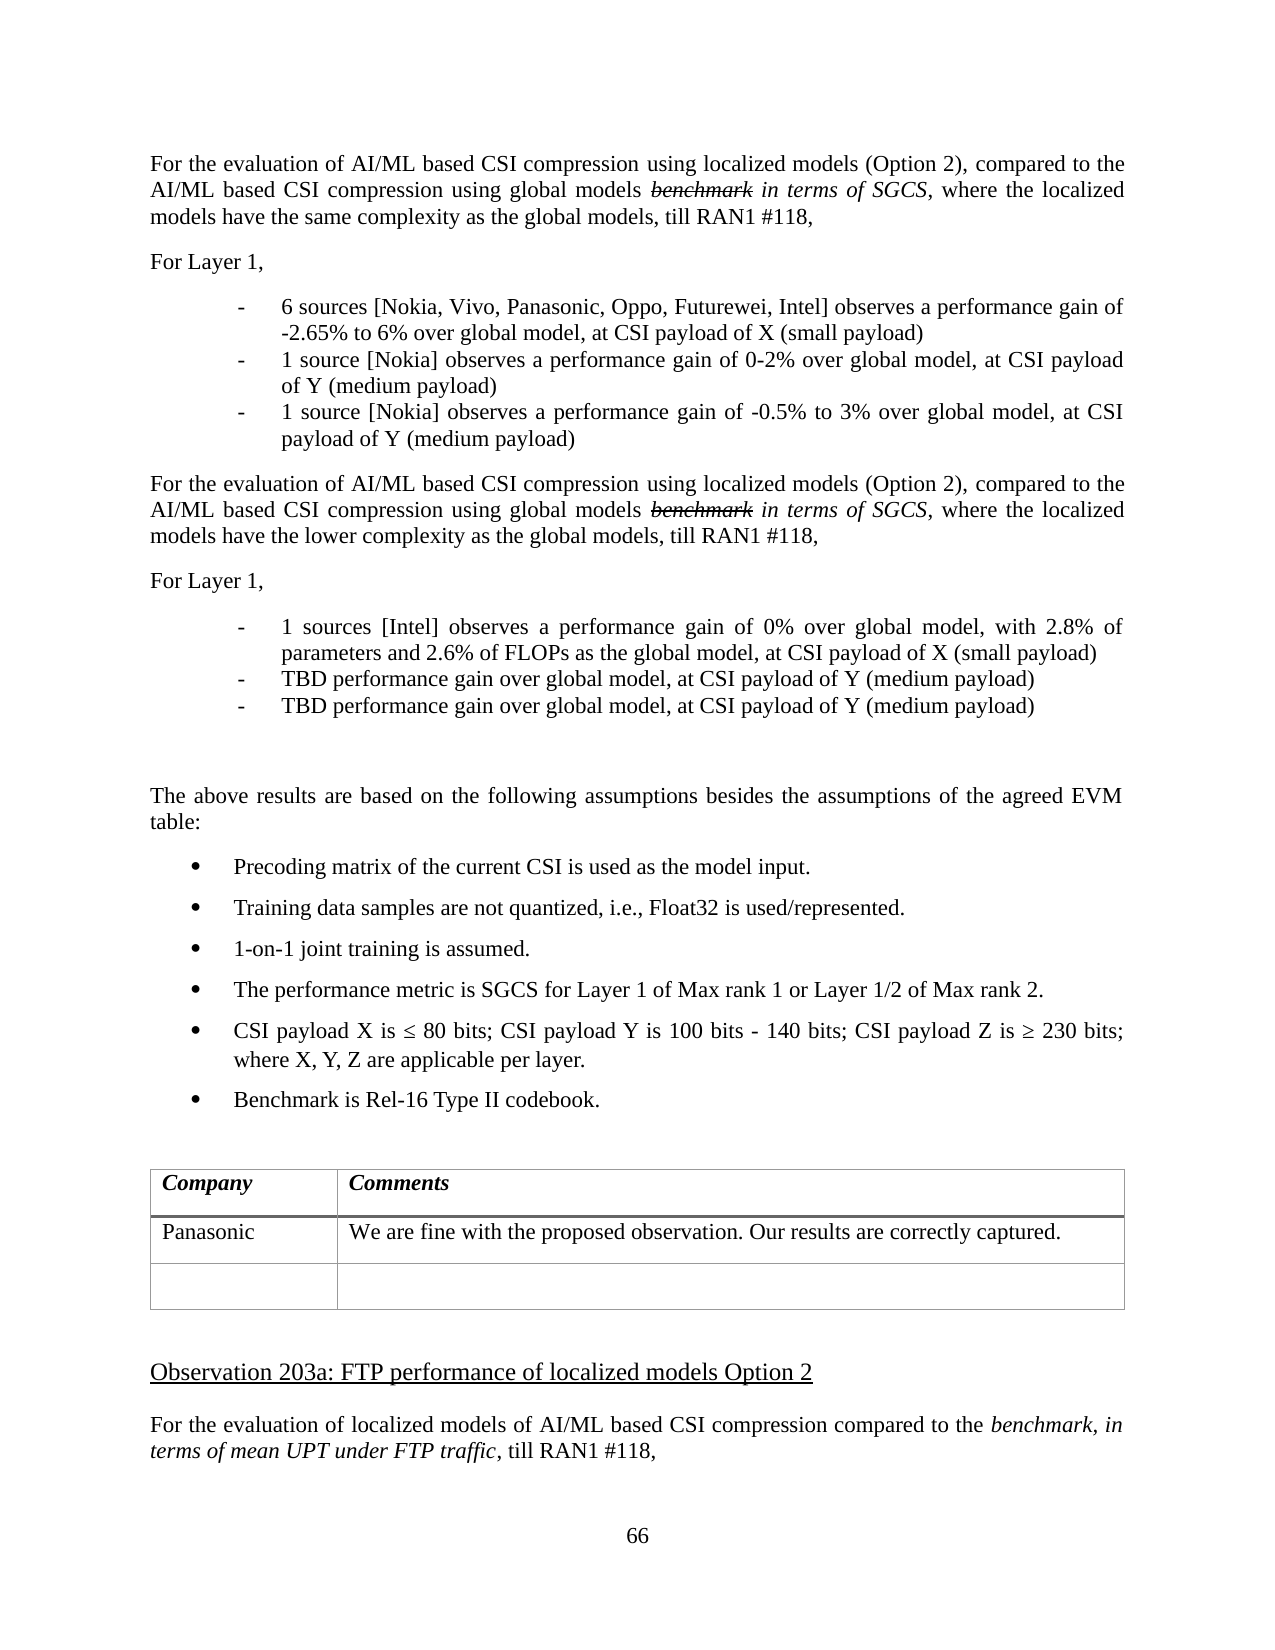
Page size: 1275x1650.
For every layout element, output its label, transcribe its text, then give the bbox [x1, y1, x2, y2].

text For the evaluation of localized models of AI/ML based CSI compression compared to the benchmark, in terms of mean UPT under FTP traffic, till RAN1 #118, [150, 1411, 1125, 1464]
list Precoding matrix of the current CSI is used as the model input. [192, 853, 1125, 880]
text For the evaluation of AI/ML based CSI compression using localized models (Option 2), compared to the AI/ML based CSI compression using global models benchmark in terms of SGCS, where the localized models have the lower complexity as the global models, till RAN1 #118, [150, 470, 1125, 549]
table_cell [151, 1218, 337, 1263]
list Training data samples are not quantized, i.e., Float32 is used/represented. [192, 894, 1125, 921]
list 1-on-1 joint training is assumed. [192, 935, 1125, 962]
list Benchmark is Rel-16 Type II codebook. [192, 1087, 1125, 1113]
list TBD performance gain over global model, at CSI payload of Y (medium payload) [237, 692, 1125, 718]
list 1 source [Nokia] observes a performance gain of 0-2% over global model, at CSI payload of Y (medium payload) [237, 346, 1125, 398]
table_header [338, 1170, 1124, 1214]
list 1 source [Nokia] observes a performance gain of -0.5% to 3% over global model, at CSI payload of Y (medium payload) [237, 398, 1125, 451]
list The performance metric is SGCS for Layer 1 of Max rank 1 or Layer 1/2 of Max rank 2. [192, 976, 1125, 1003]
text For Layer 1, [150, 248, 1125, 274]
list 6 sources [Nokia, Vivo, Panasonic, Oppo, Futurewei, Intel] observes a performance gain of -2.65% to 6% over global model, at CSI payload of X (small payload) [237, 293, 1125, 346]
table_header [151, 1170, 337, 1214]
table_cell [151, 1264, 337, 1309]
text For Layer 1, [150, 568, 1125, 594]
list 1 sources [Intel] observes a performance gain of 0% over global model, with 2.8% of parameters and 2.6% of FLOPs as the global model, at CSI payload of X (small payload) [237, 613, 1125, 665]
list CSI payload X is ≤ 80 bits; CSI payload Y is 100 bits - 140 bits; CSI payload Z is ≥ 230 bits; where X, Y, Z are applicable per layer. [192, 1017, 1125, 1072]
text The above results are based on the following assumptions besides the assumptions of the agreed EVM table: [150, 782, 1125, 835]
text For the evaluation of AI/ML based CSI compression using localized models (Option 2), compared to the AI/ML based CSI compression using global models benchmark in terms of SGCS, where the localized models have the same complexity as the global models, till RAN1 #118, [150, 150, 1125, 229]
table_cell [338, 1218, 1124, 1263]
list TBD performance gain over global model, at CSI payload of Y (medium payload) [237, 665, 1125, 692]
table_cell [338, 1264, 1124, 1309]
text Observation 203a: FTP performance of localized models Option 2 [150, 1357, 1125, 1386]
